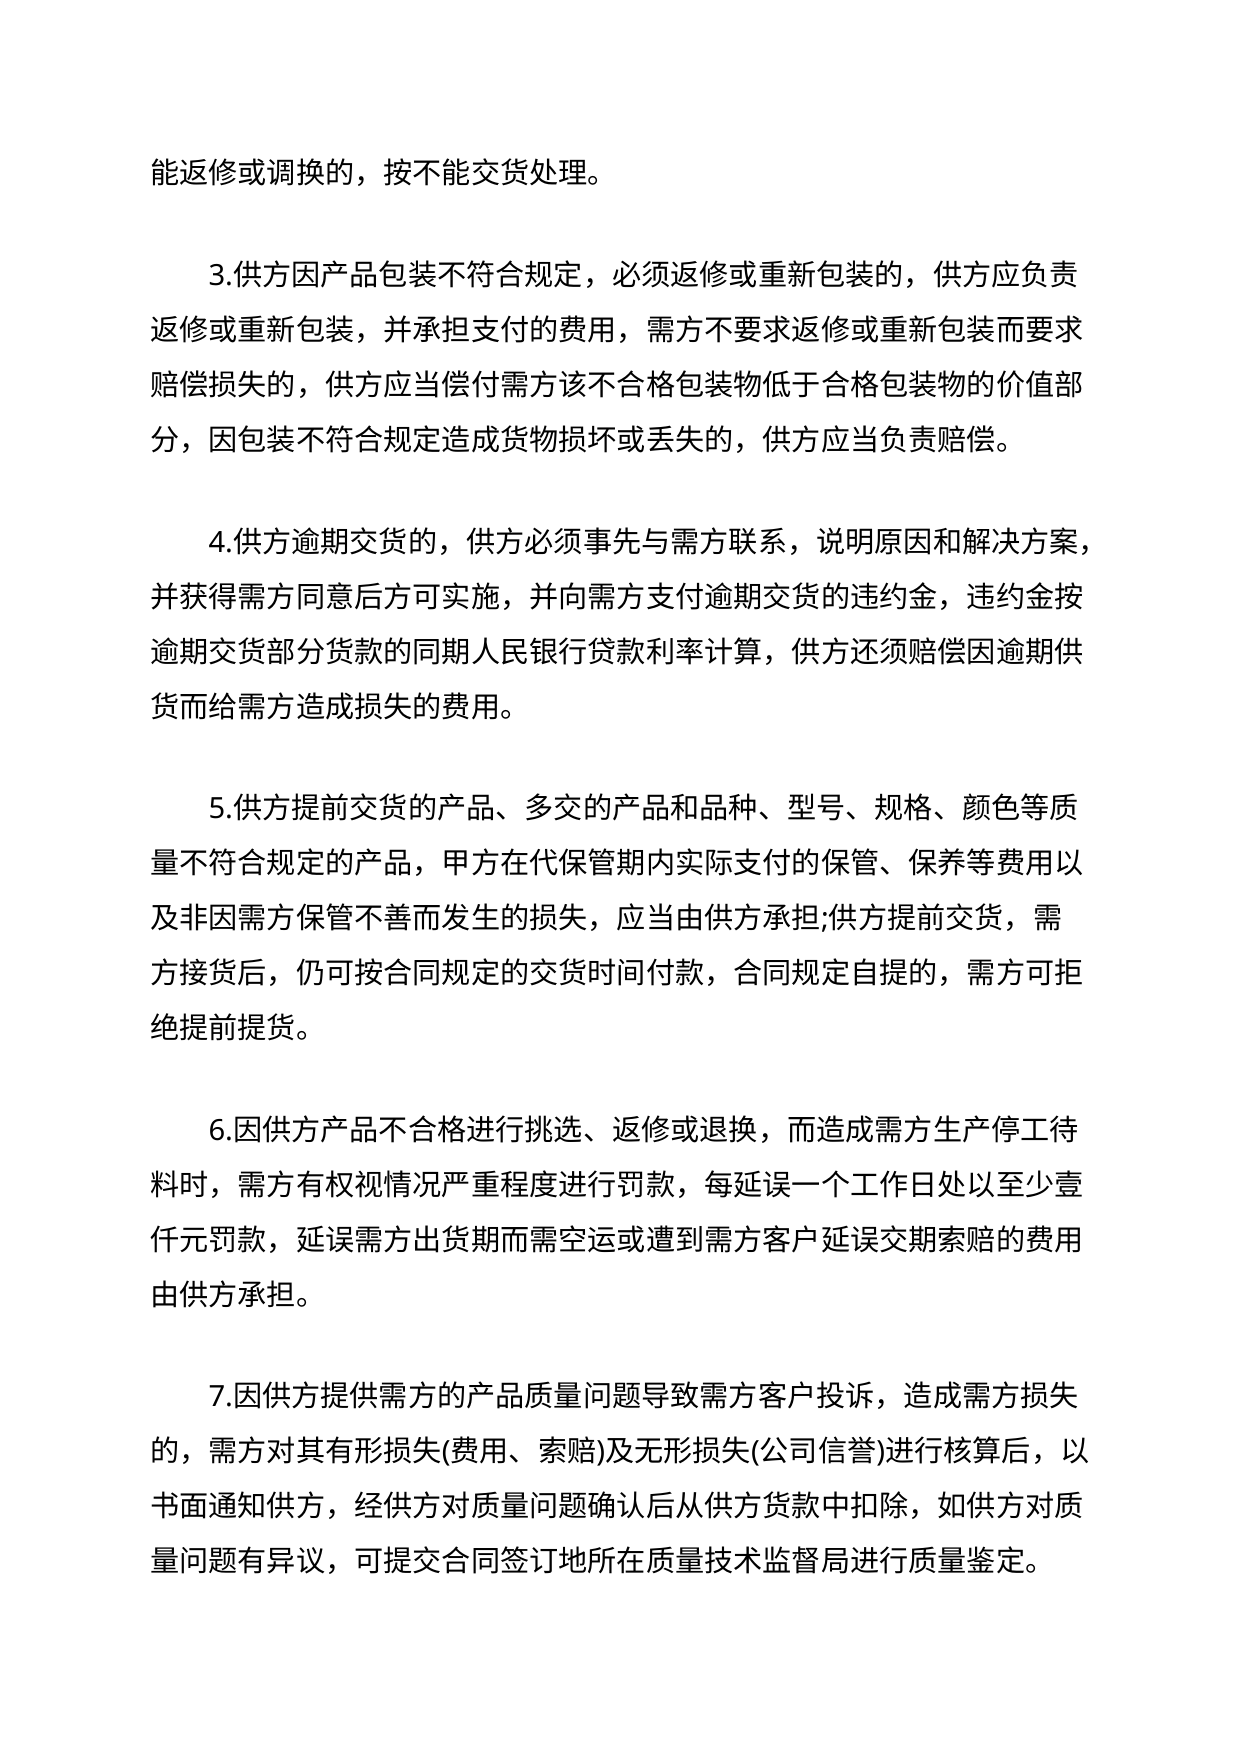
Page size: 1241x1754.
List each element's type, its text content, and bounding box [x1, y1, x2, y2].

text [150, 150, 1090, 192]
text 4.供方逾期交货的，供方必须事先与需方联系，说明原因和解决方案，并获得需方同意后方可实施，并向需方支付逾期交货的违约金，违约金按逾期交货部分货款的同期人民银行贷款利率计算，供方还须赔偿因逾期供货而给需方造成损失的费用。 [150, 518, 1090, 725]
text 5.供方提前交货的产品、多交的产品和品种、型号、规格、颜色等质量不符合规定的产品，甲方在代保管期内实际支付的保管、保养等费用以及非因需方保管不善而发生的损失，应当由供方承担;供方提前交货，需方接货后，仍可按合同规定的交货时间付款，合同规定自提的，需方可拒绝提前提货。 [150, 785, 1090, 1047]
text 3.供方因产品包装不符合规定，必须返修或重新包装的，供方应负责返修或重新包装，并承担支付的费用，需方不要求返修或重新包装而要求赔偿损失的，供方应当偿付需方该不合格包装物低于合格包装物的价值部分，因包装不符合规定造成货物损坏或丢失的，供方应当负责赔偿。 [150, 252, 1090, 459]
text 6.因供方产品不合格进行挑选、返修或退换，而造成需方生产停工待料时，需方有权视情况严重程度进行罚款，每延误一个工作日处以至少壹仟元罚款，延误需方出货期而需空运或遭到需方客户延误交期索赔的费用由供方承担。 [150, 1106, 1090, 1313]
text 7.因供方提供需方的产品质量问题导致需方客户投诉，造成需方损失的，需方对其有形损失(费用、索赔)及无形损失(公司信誉)进行核算后，以书面通知供方，经供方对质量问题确认后从供方货款中扣除，如供方对质量问题有异议，可提交合同签订地所在质量技术监督局进行质量鉴定。 [150, 1373, 1090, 1580]
